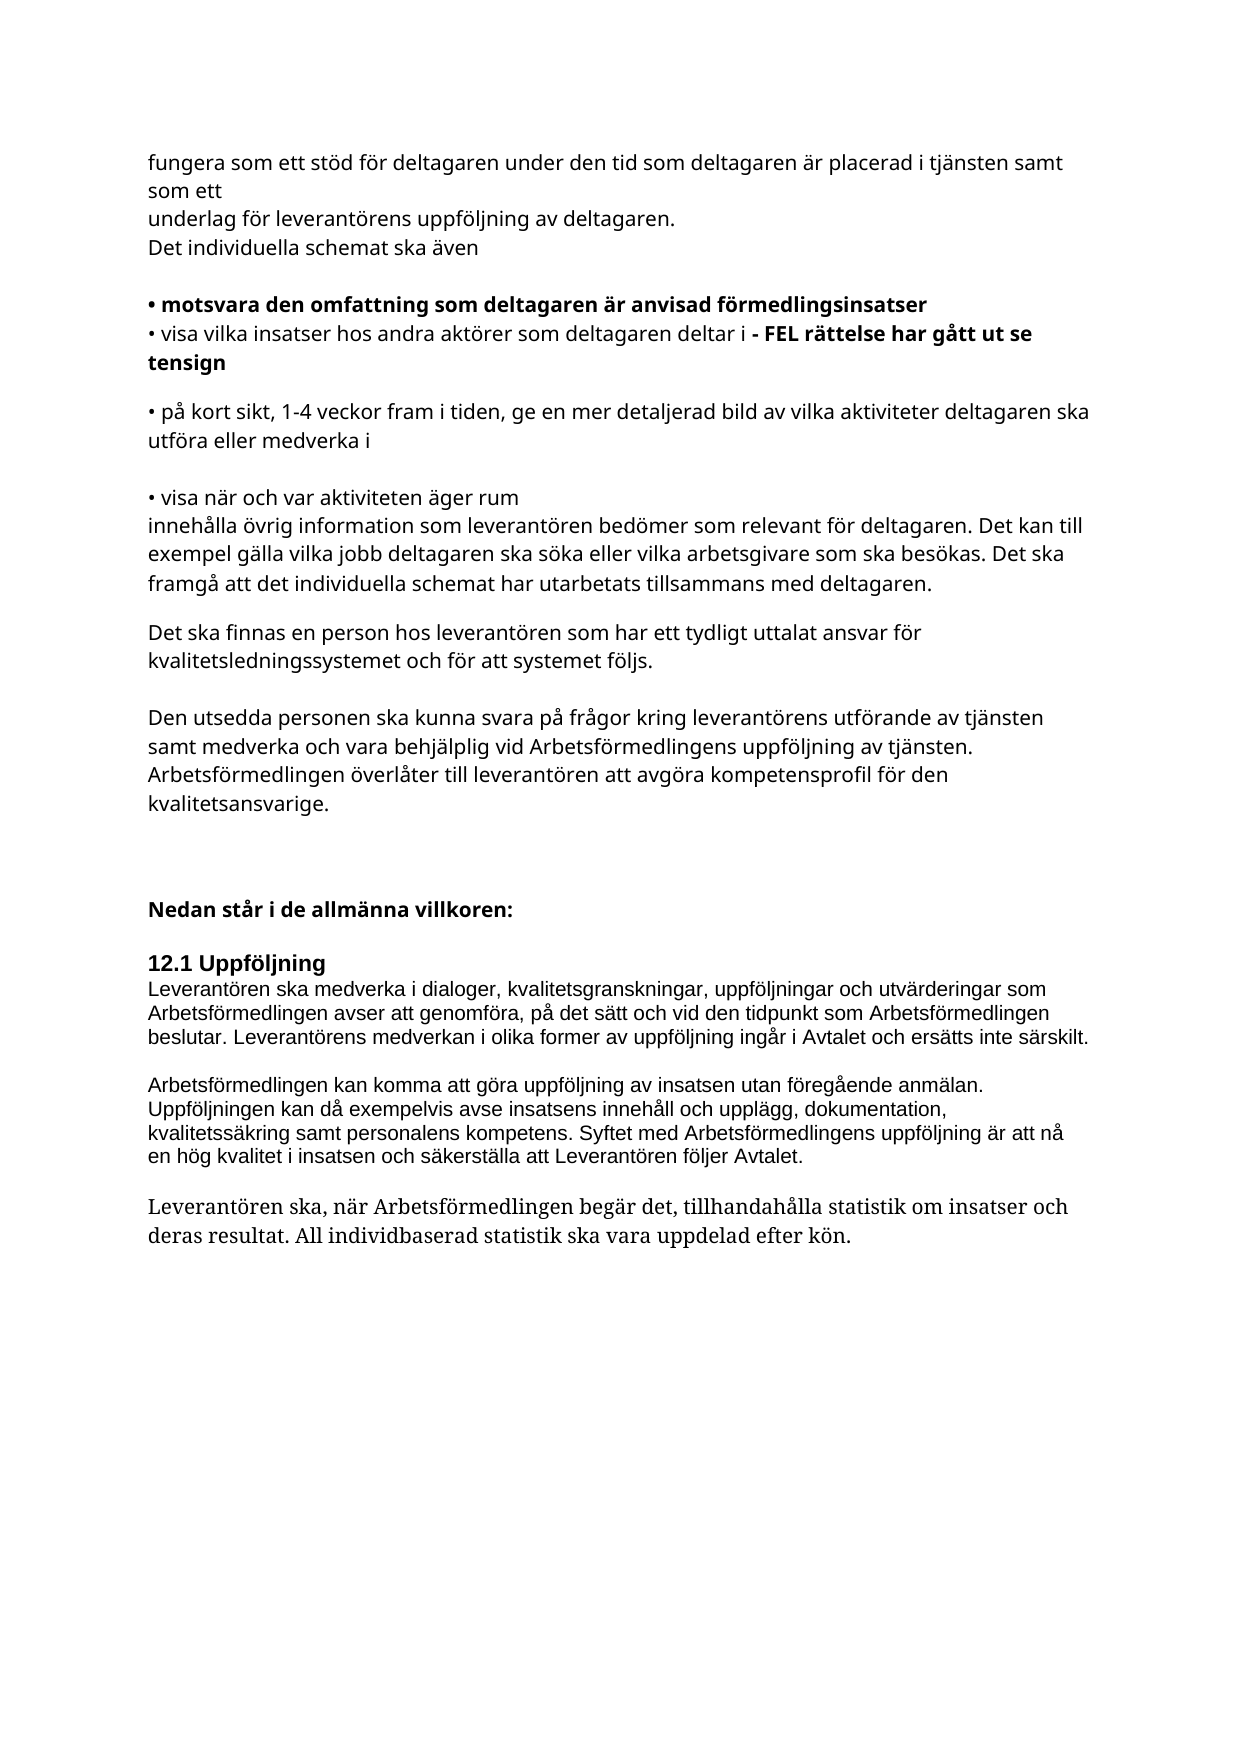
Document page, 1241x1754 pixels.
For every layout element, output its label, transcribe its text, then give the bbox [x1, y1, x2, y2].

text • visa vilka insatser hos andra aktörer som deltagaren deltar i - FEL rättelse har gått ut se tensign [148, 318, 1093, 377]
text Leverantören ska, när Arbetsförmedlingen begär det, tillhandahålla statistik om insatser och deras resultat. All individbaserad statistik ska vara uppdelad efter kön. [148, 1192, 1093, 1249]
text exempel gälla vilka jobb deltagaren ska söka eller vilka arbetsgivare som ska besökas. Det ska [148, 539, 1093, 568]
text framgå att det individuella schemat har utarbetats tillsammans med deltagaren. [148, 568, 1093, 597]
text • visa när och var aktiviteten äger rum [148, 483, 1093, 511]
text Nedan står i de allmänna villkoren: [148, 896, 1093, 924]
text Arbetsförmedlingen kan komma att göra uppföljning av insatsen utan föregående anmälan. Uppföljningen kan då exempelvis avse insatsens innehåll och upplägg, dokumentation, kvalitetssäkring samt personalens kompetens. Syftet med Arbetsförmedlingens uppföljning är att nå en hög kvalitet i insatsen och säkerställa att Leverantören följer Avtalet. [148, 1072, 1093, 1168]
text • motsvara den omfattning som deltagaren är anvisad förmedlingsinsatser [148, 290, 1093, 318]
text innehålla övrig information som leverantören bedömer som relevant för deltagaren. Det kan till [148, 511, 1093, 539]
text Leverantören ska medverka i dialoger, kvalitetsgranskningar, uppföljningar och utvärderingar som Arbetsförmedlingen avser att genomföra, på det sätt och vid den tidpunkt som Arbetsförmedlingen beslutar. Leverantörens medverkan i olika former av uppföljning ingår i Avtalet och ersätts inte särskilt. [148, 977, 1093, 1048]
text Det individuella schemat ska även [148, 233, 1093, 261]
text underlag för leverantörens uppföljning av deltagaren. [148, 204, 1093, 233]
text • på kort sikt, 1-4 veckor fram i tiden, ge en mer detaljerad bild av vilka aktiviteter deltagaren ska [148, 397, 1093, 426]
text Det ska finnas en person hos leverantören som har ett tydligt uttalat ansvar för kvalitetsledningssystemet och för att systemet följs. [148, 618, 1093, 675]
text 12.1 Uppföljning [148, 950, 1093, 977]
text utföra eller medverka i [148, 426, 1093, 454]
text Den utsedda personen ska kunna svara på frågor kring leverantörens utförande av tjänsten samt medverka och vara behjälplig vid Arbetsförmedlingens uppföljning av tjänsten. Arbetsförmedlingen överlåter till leverantören att avgöra kompetensprofil för den kvalitetsansvarige. [148, 703, 1093, 817]
text fungera som ett stöd för deltagaren under den tid som deltagaren är placerad i tjänsten samt som ett [148, 148, 1093, 204]
